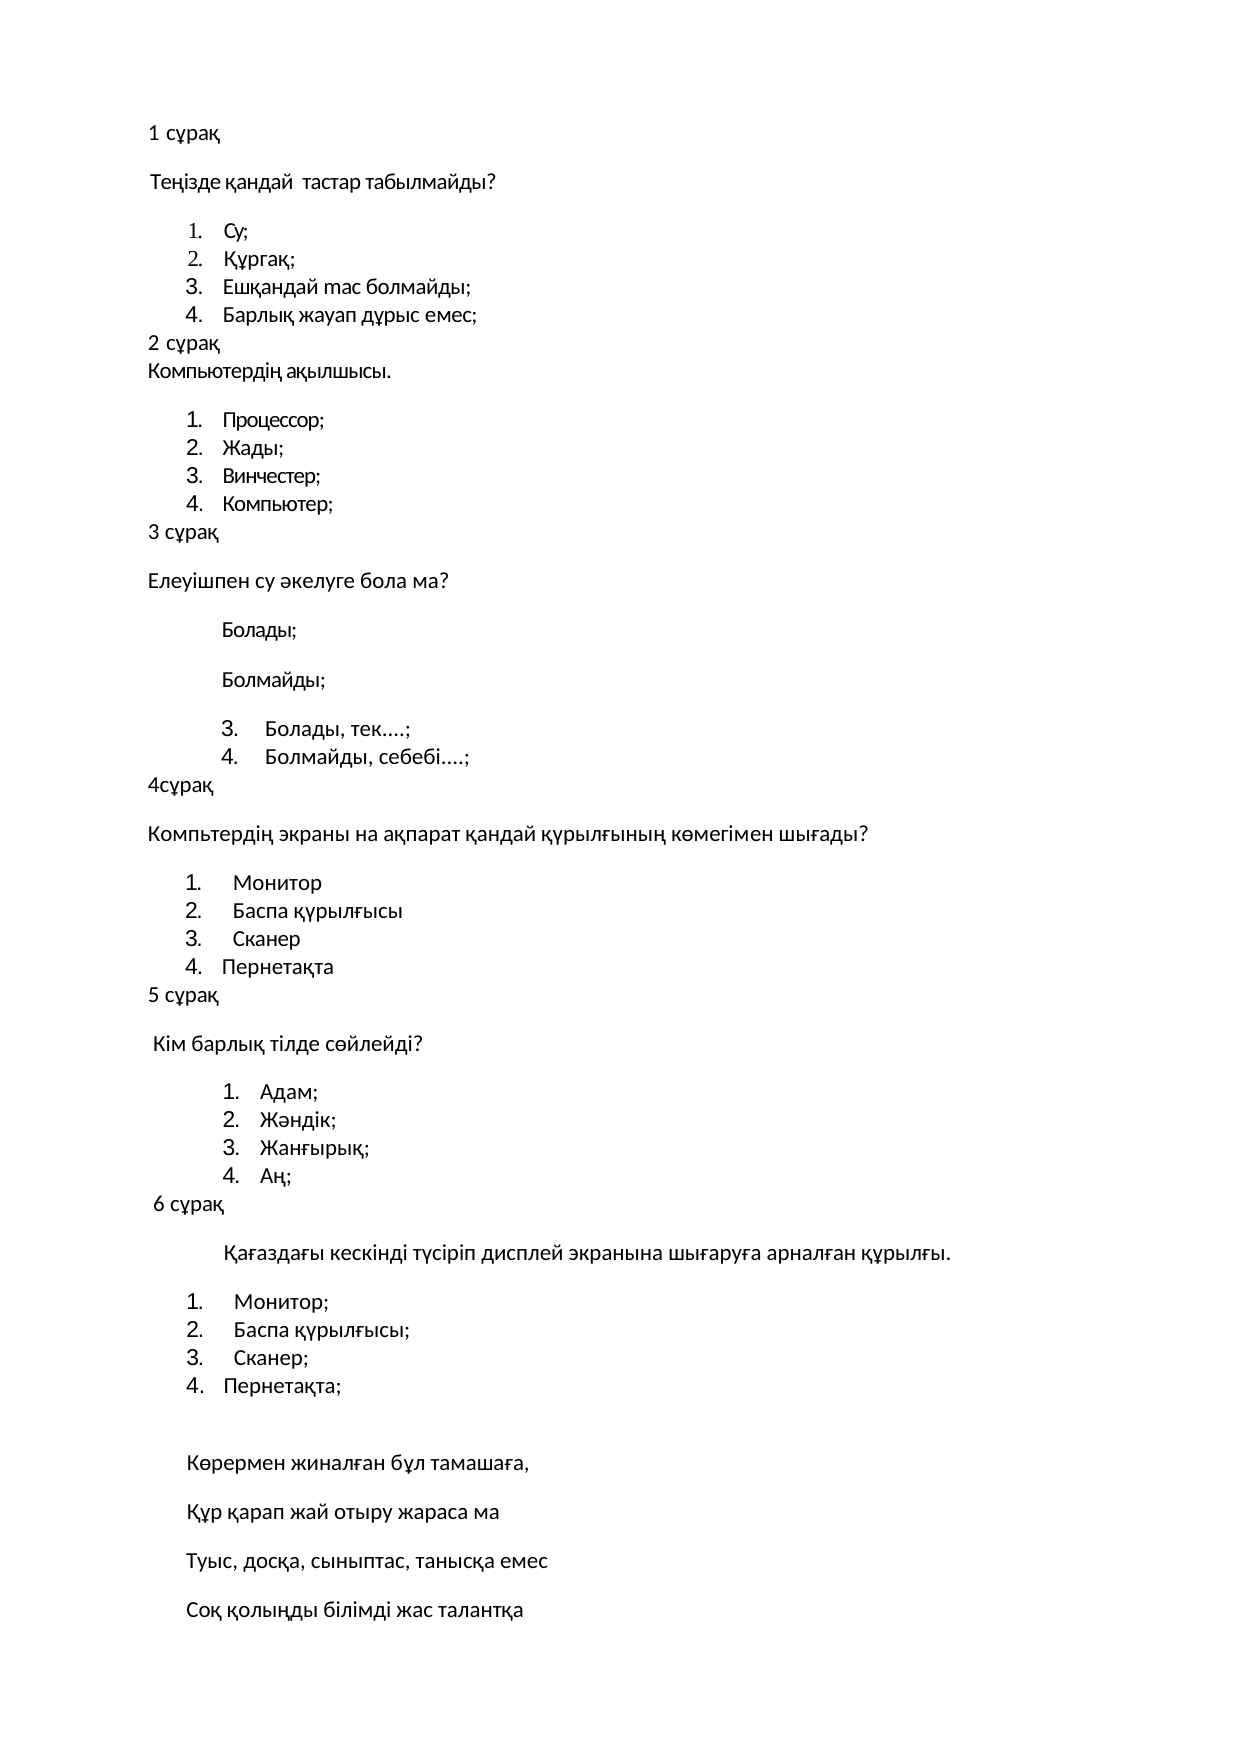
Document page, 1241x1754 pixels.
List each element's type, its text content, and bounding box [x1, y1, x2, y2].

text 6 сұрақ [148, 1189, 1152, 1217]
text Елеуішпен су әкелуге бола ма? [148, 566, 1152, 594]
list Сканер; [186, 1343, 1152, 1371]
list Монитор; [186, 1287, 1152, 1315]
text Көрермен жиналған бұл тамашаға, [187, 1448, 1152, 1476]
text Теңізде қандай тacтap табылмайды? [150, 167, 1152, 195]
list Процессор; [186, 405, 1152, 433]
text 1 сұрақ [148, 118, 1152, 146]
list Баспа қүрылғысы [185, 896, 1152, 924]
text Қағаздағы кескінді түсіріп дисплей экранына шығаруға арналған құрылғы. [224, 1238, 1152, 1266]
text Құр қарап жай отыру жараса ма [187, 1497, 1152, 1525]
list Болмайды, себебі....; [221, 742, 1152, 770]
list Құргақ; [187, 244, 1152, 272]
text Соқ қолыңды білімді жас талантқа [149, 1595, 1152, 1623]
list Пернетақта [185, 952, 1152, 980]
list Адам; [222, 1077, 1152, 1105]
text 2 сұрақ Компьютердің ақылшысы. [148, 328, 1152, 384]
text Кім барлық тілде сөйлейді? [148, 1028, 1152, 1057]
text 4сұрақ [148, 770, 1152, 798]
list Винчестер; [186, 461, 1152, 489]
text 5 сұрақ [148, 980, 1152, 1008]
text Компьтердің экраны на ақпарат қандай қүрылғының көмегімен шығады? [148, 819, 1152, 847]
list Монитор [185, 868, 1152, 896]
text 3 сұрақ [148, 517, 1152, 545]
list Жанғырық; [222, 1133, 1152, 1161]
list Жады; [186, 433, 1152, 461]
list Сканер [185, 924, 1152, 952]
text Болмайды; [222, 664, 1152, 693]
list Су; [187, 216, 1152, 244]
list Баспа қүрылғысы; [186, 1315, 1152, 1343]
list Барлық жауап дұрыс емес; [185, 300, 1152, 328]
list Ешқандай mac болмайды; [185, 272, 1152, 300]
list Компьютер; [186, 489, 1152, 517]
list Болады, тек....; [221, 714, 1152, 742]
list Пернетақта; [186, 1371, 1152, 1399]
text Туыс, досқа, сыныптас, танысқа емес [186, 1546, 1152, 1574]
list Аң; [222, 1161, 1152, 1189]
list Жәндік; [222, 1105, 1152, 1133]
text Болады; [222, 615, 1152, 644]
